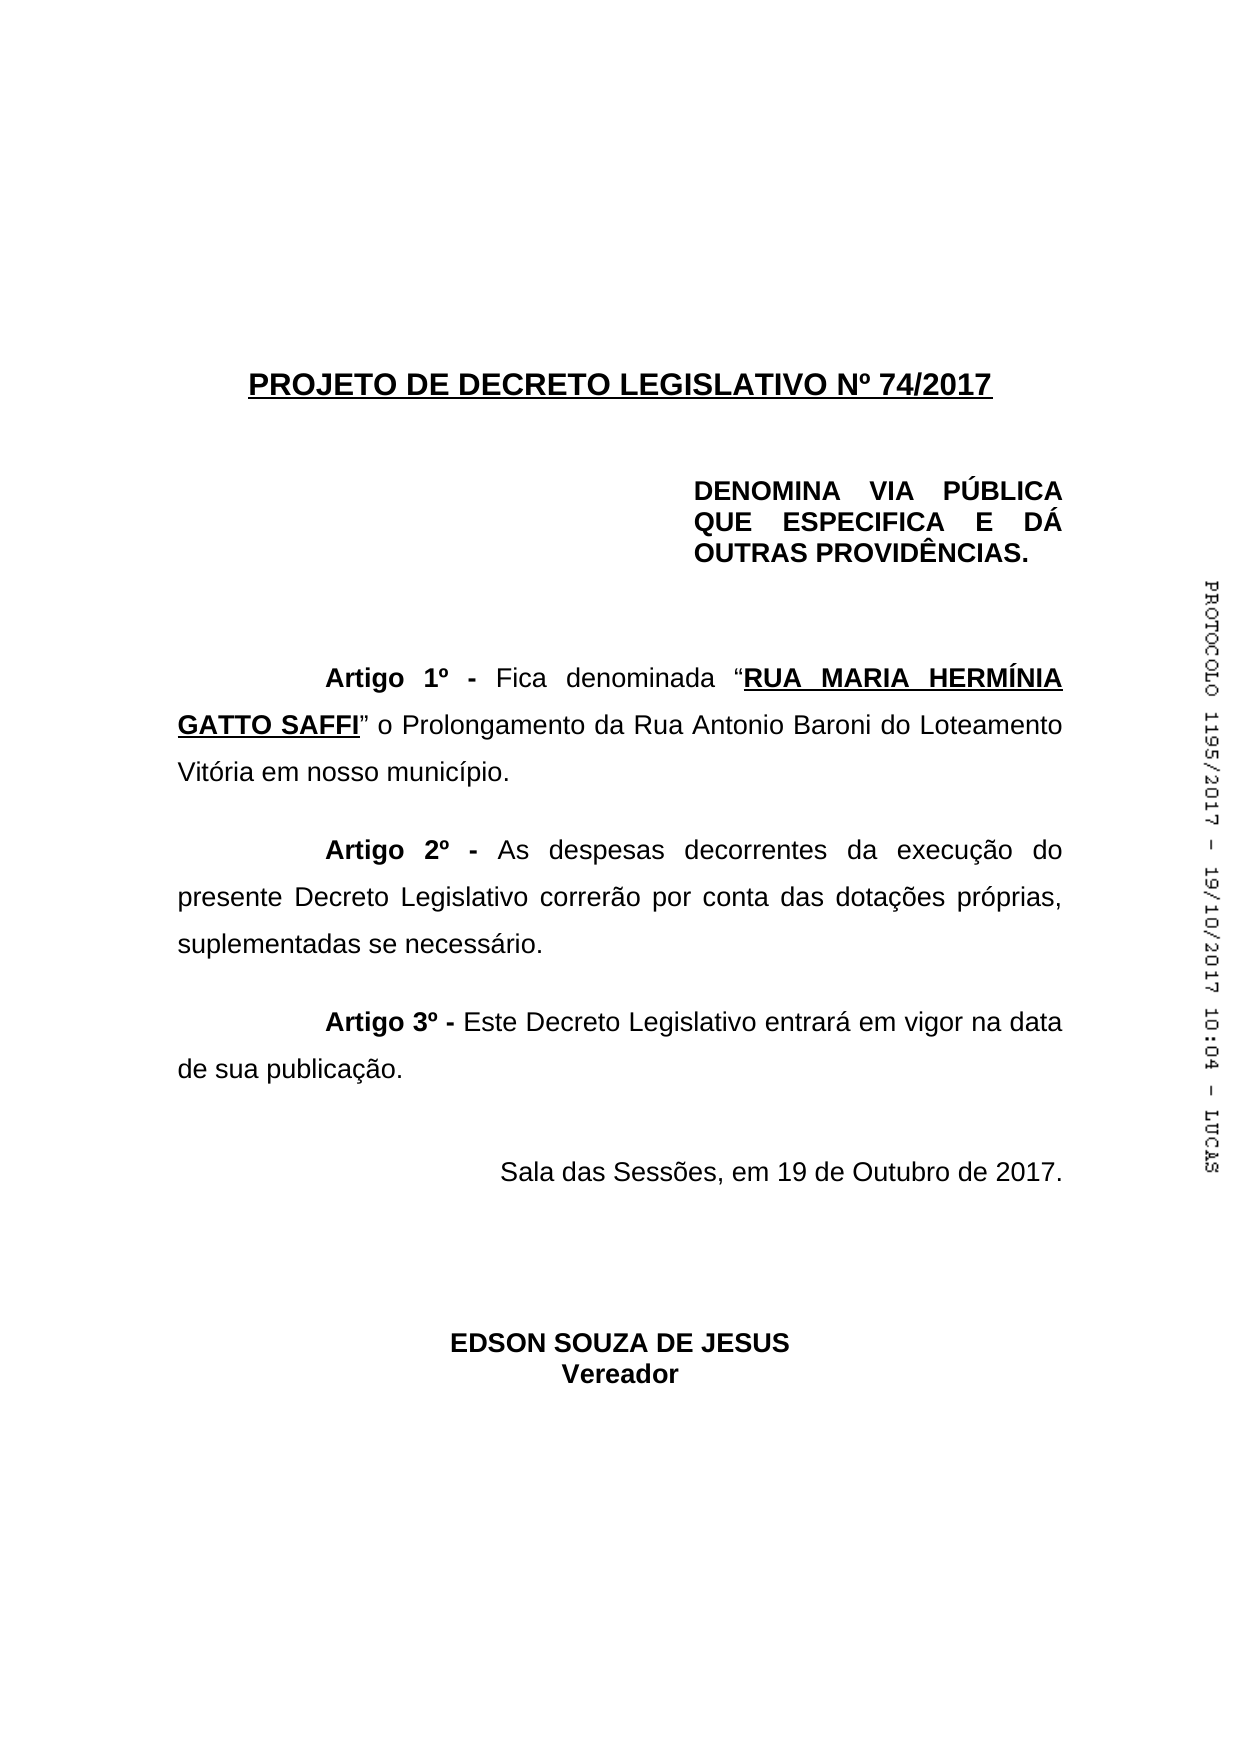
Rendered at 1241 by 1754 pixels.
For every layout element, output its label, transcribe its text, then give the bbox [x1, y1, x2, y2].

text Artigo 2º - As despesas decorrentes da execução do presente Decreto Legislativo correrão por conta das dotações próprias, suplementadas se necessário. [177, 834, 1063, 959]
text Artigo 3º - Este Decreto Legislativo entrará em vigor na data de sua publicação. [177, 1006, 1063, 1084]
text EDSON SOUZA DE JESUS [177, 1327, 1063, 1358]
text Sala das Sessões, em 19 de Outubro de 2017. [177, 1156, 1063, 1188]
text Vereador [177, 1358, 1063, 1389]
text DENOMINA VIA PÚBLICA QUE ESPECIFICA E DÁ OUTRAS PROVIDÊNCIAS. [693, 475, 1063, 568]
text PROJETO DE DECRETO LEGISLATIVO Nº 74/2017 [177, 366, 1063, 402]
picture [1177, 577, 1241, 1177]
text Artigo 1º - Fica denominada “RUA MARIA HERMÍNIA GATTO SAFFI” o Prolongamento da Rua Antonio Baroni do Loteamento Vitória em nosso município. [177, 662, 1063, 787]
